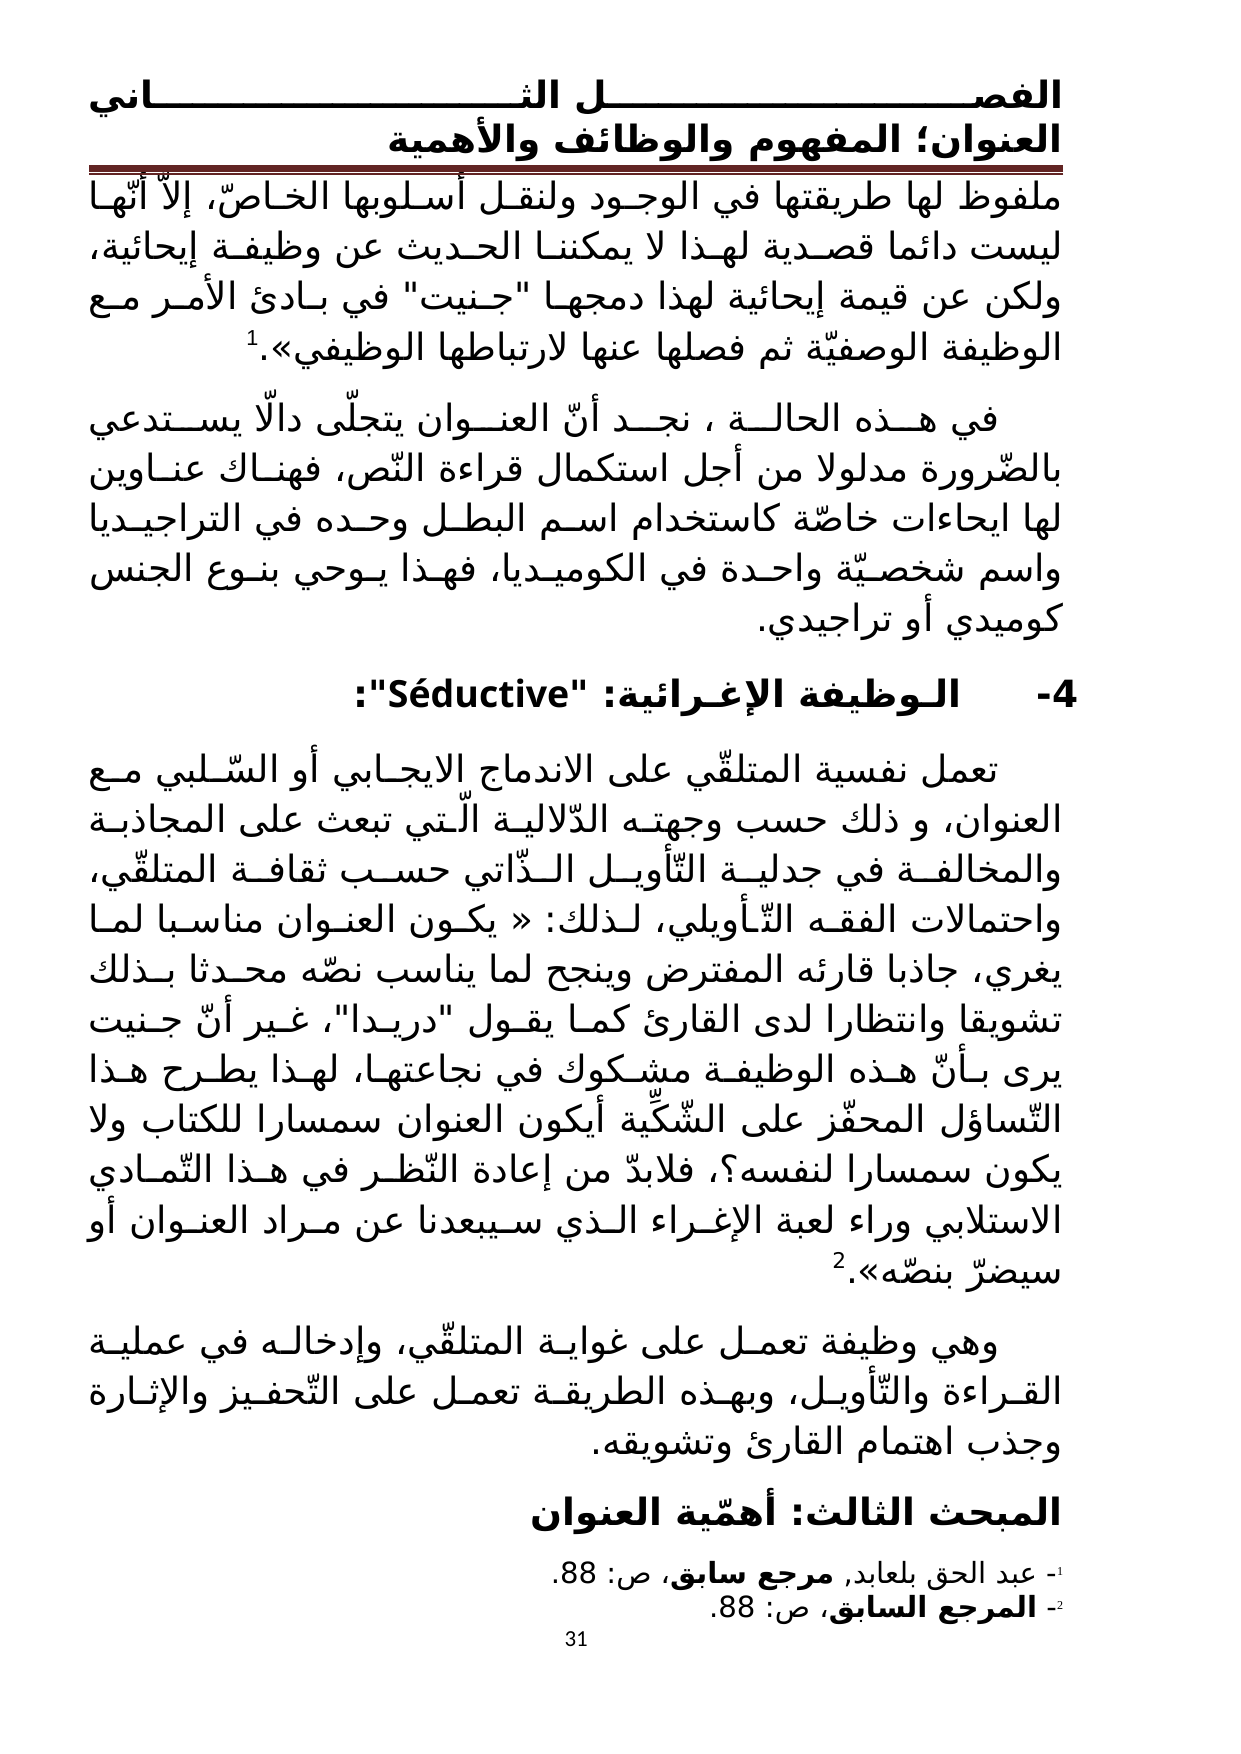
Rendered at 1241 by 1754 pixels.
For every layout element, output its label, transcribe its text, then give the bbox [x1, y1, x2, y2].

text المبحث الثالث: أهمّية العنوان [89, 1490, 1063, 1534]
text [89, 175, 1063, 369]
list الـوظيفة الإغـرائية: "Séductive": [89, 668, 1036, 719]
text تعمل نفسية المتلقّي على الاندماج الايجابي أو السّلبي مع العنوان، و ذلك حسب وجهته الدّلالية الّتي تبعث على المجاذبة والمخالفة في جدلية التّأويل الذّاتي حسب ثقافة المتلقّي، واحتمالات الفقه التّأويلي، لذلك: « يكون العنوان مناسبا لما يغري، جاذبا قارئه المفترض وينجح لما يناسب نصّه محدثا بذلك تشويقا وانتظارا لدى القارئ كما يقول "دريدا"، غير أنّ جنيت يرى بأنّ هذه الوظيفة مشكوك في نجاعتها، لهذا يطرح هذا التّساؤل المحفّز على الشّكِّية أيكون العنوان سمسارا للكتاب ولا يكون سمسارا لنفسه؟، فلابدّ من إعادة النّظر في هذا التّمادي الاستلابي وراء لعبة الإغراء الذي سيبعدنا عن مراد العنوان أو سيضرّ بنصّه». [89, 747, 1063, 1292]
text في هذه الحالة ، نجد أنّ العنوان يتجلّى دالّا يستدعي بالضّرورة مدلولا من أجل استكمال قراءة النّص، فهناك عناوين لها ايحاءات خاصّة كاستخدام اسم البطل وحده في التراجيديا واسم شخصيّة واحدة في الكوميديا، فهذا يوحي بنوع الجنس كوميدي أو تراجيدي. [89, 396, 1063, 641]
text وهي وظيفة تعمل على غواية المتلقّي، وإدخاله في عملية القراءة والتّأويل، وبهذه الطريقة تعمل على التّحفيز والإثارة وجذب اهتمام القارئ وتشويقه. [89, 1319, 1063, 1463]
